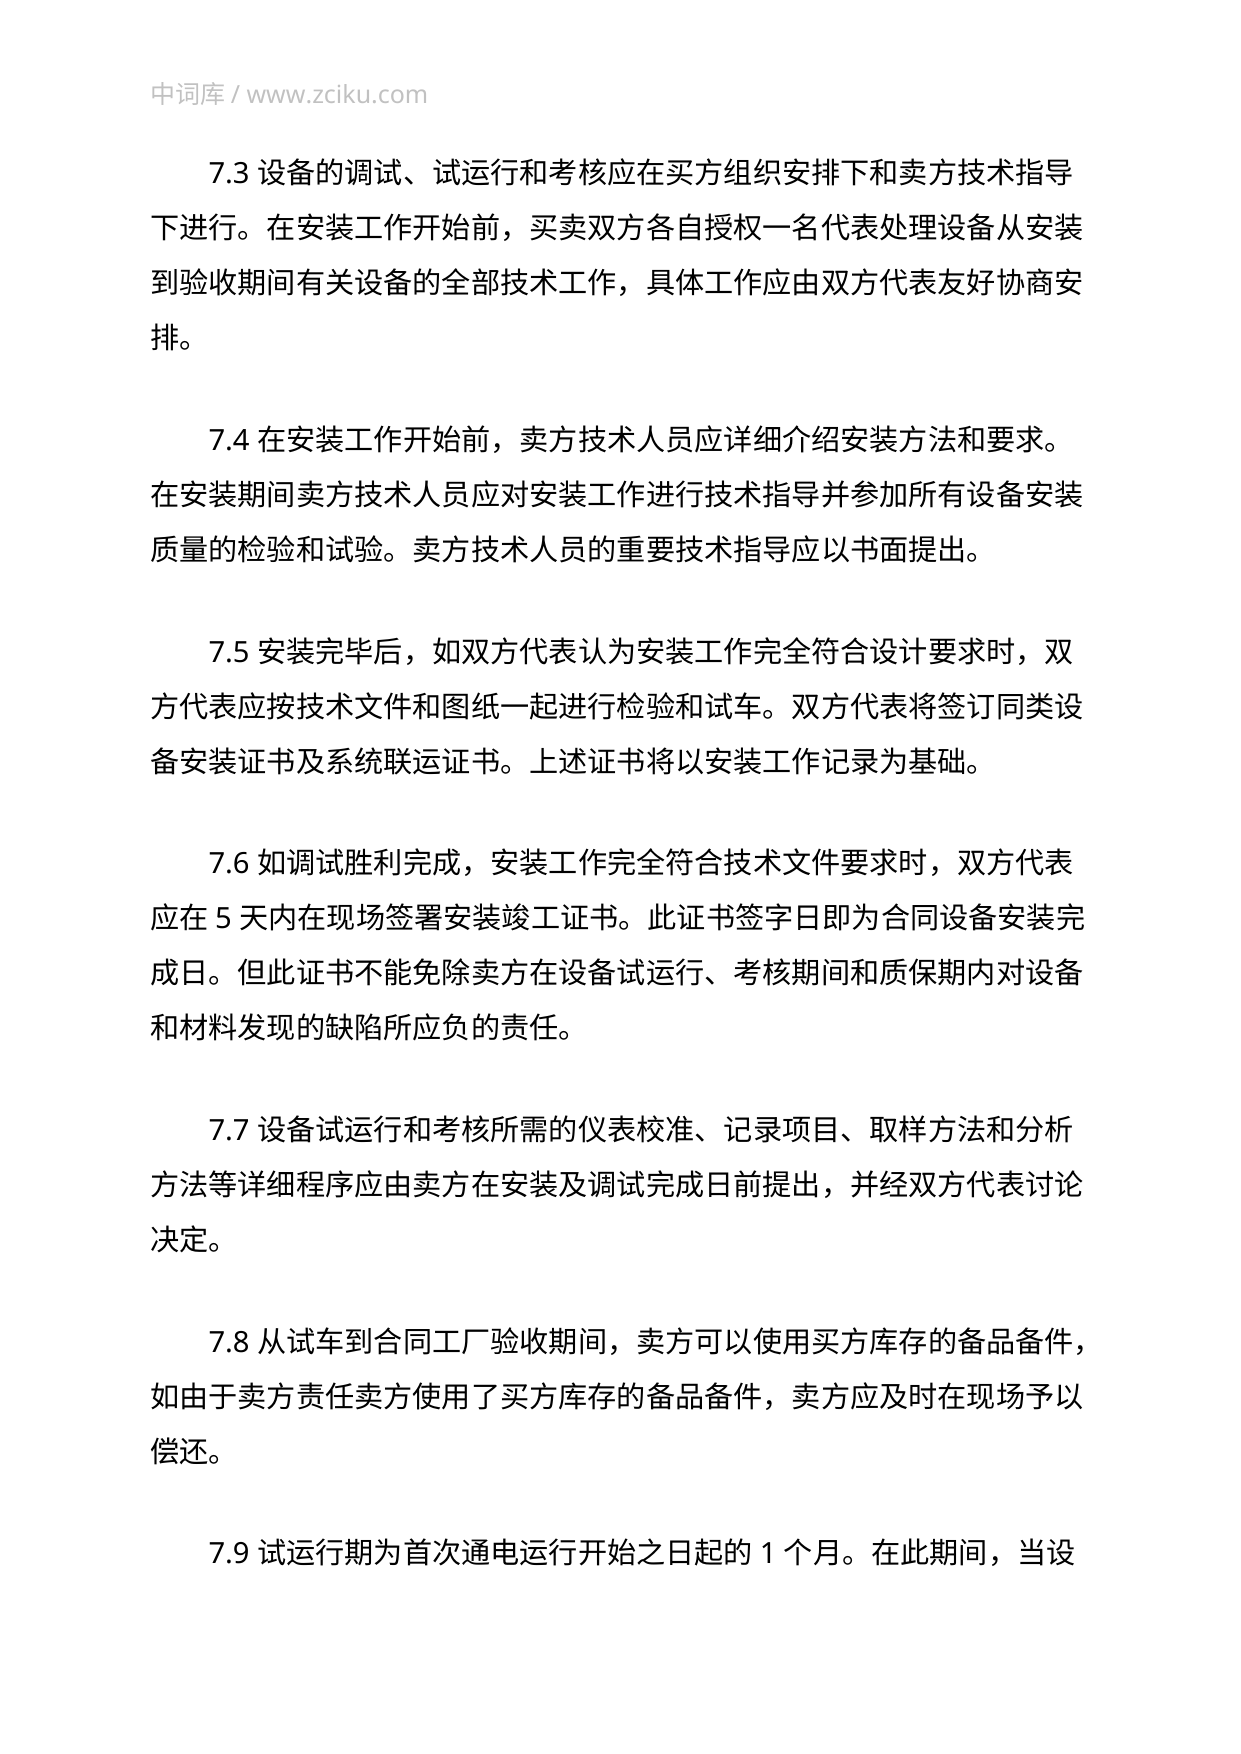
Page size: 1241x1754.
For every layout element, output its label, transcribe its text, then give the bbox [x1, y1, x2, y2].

text 7.7 设备试运行和考核所需的仪表校准、记录项目、取样方法和分析方法等详细程序应由卖方在安装及调试完成日前提出，并经双方代表讨论决定。 [150, 1107, 1090, 1259]
text 7.4 在安装工作开始前，卖方技术人员应详细介绍安装方法和要求。在安装期间卖方技术人员应对安装工作进行技术指导并参加所有设备安装质量的检验和试验。卖方技术人员的重要技术指导应以书面提出。 [150, 417, 1090, 569]
text 7.8 从试车到合同工厂验收期间，卖方可以使用买方库存的备品备件，如由于卖方责任卖方使用了买方库存的备品备件，卖方应及时在现场予以偿还。 [150, 1318, 1090, 1470]
text 7.6 如调试胜利完成，安装工作完全符合技术文件要求时，双方代表应在 5 天内在现场签署安装竣工证书。此证书签字日即为合同设备安装完成日。但此证书不能免除卖方在设备试运行、考核期间和质保期内对设备和材料发现的缺陷所应负的责任。 [150, 840, 1090, 1047]
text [150, 1530, 1090, 1572]
text 7.5 安装完毕后，如双方代表认为安装工作完全符合设计要求时，双方代表应按技术文件和图纸一起进行检验和试车。双方代表将签订同类设备安装证书及系统联运证书。上述证书将以安装工作记录为基础。 [150, 628, 1090, 780]
text 7.3 设备的调试、试运行和考核应在买方组织安排下和卖方技术指导下进行。在安装工作开始前，买卖双方各自授权一名代表处理设备从安装到验收期间有关设备的全部技术工作，具体工作应由双方代表友好协商安排。 [150, 150, 1090, 357]
